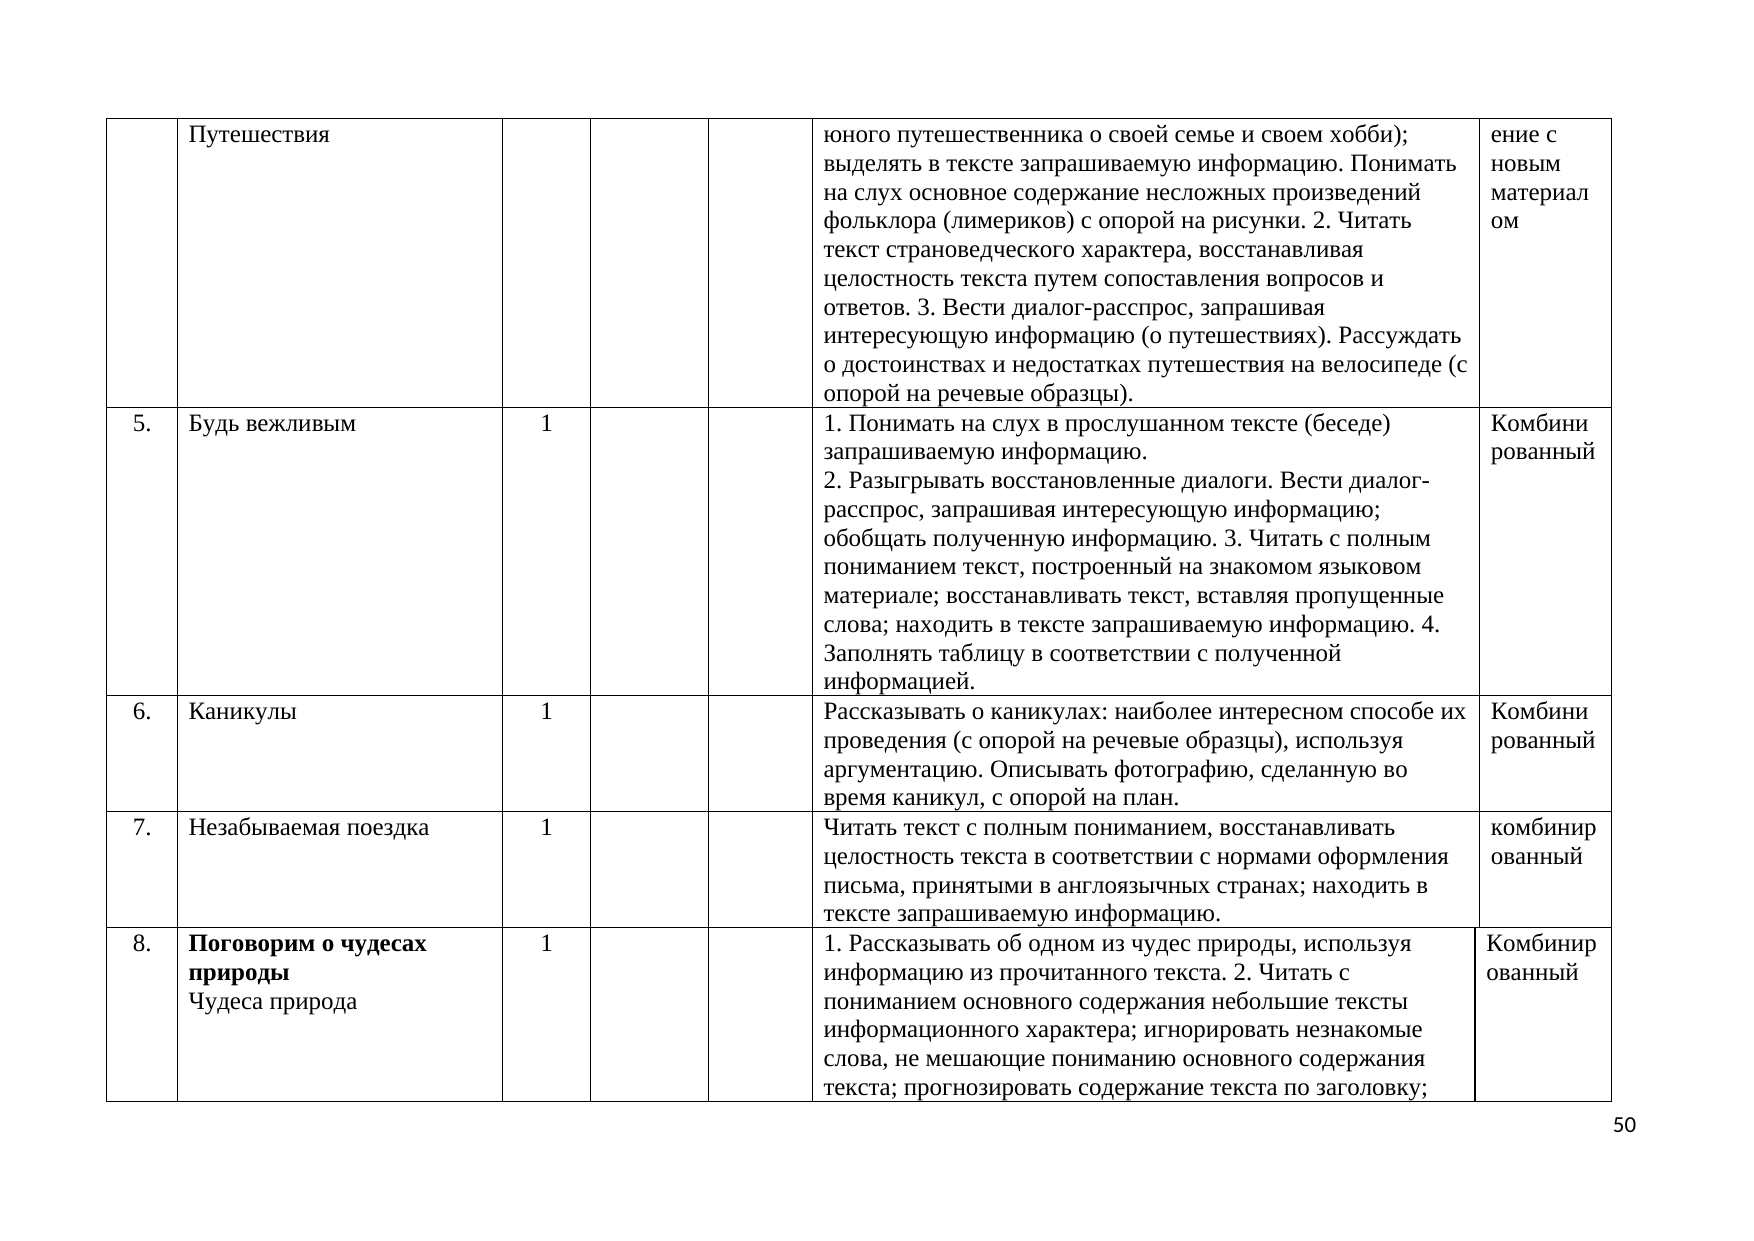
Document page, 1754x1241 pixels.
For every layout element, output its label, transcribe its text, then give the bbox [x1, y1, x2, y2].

table_cell [709, 119, 812, 407]
table_cell комбинированный [1480, 812, 1611, 927]
table_cell Комбинированный [1480, 696, 1611, 811]
table_cell [709, 928, 812, 1101]
table_cell [709, 696, 812, 811]
table_cell Будь вежливым [178, 408, 502, 695]
table_cell 1 [503, 696, 590, 811]
table_cell Читать текст с полным пониманием, восстанавливать целостность текста в соответствии с нормами оформления письма, принятыми в англоязычных странах; находить в тексте запрашиваемую информацию. [813, 812, 1479, 927]
table_cell [591, 812, 708, 927]
table_cell [591, 696, 708, 811]
table_cell 1 [503, 408, 590, 695]
table_cell [591, 119, 708, 407]
table_cell 8. [107, 928, 177, 1101]
table_cell 6. [107, 696, 177, 811]
table_cell Рассказывать о каникулах: наиболее интересном способе их проведения (с опорой на речевые образцы), используя аргументацию. Описывать фотографию, сделанную во время каникул, с опорой на план. [813, 696, 1479, 811]
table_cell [813, 119, 1479, 407]
table_cell 1. Понимать на слух в прослушанном тексте (беседе) запрашиваемую информацию. 2. Разыгрывать восстановленные диалоги. Вести диалог-расспрос, запрашивая интересующую информацию; обобщать полученную информацию. 3. Читать с полным пониманием текст, построенный на знакомом языковом материале; восстанавливать текст, вставляя пропущенные слова; находить в тексте запрашиваемую информацию. 4. Заполнять таблицу в соответствии с полученной информацией. [813, 408, 1479, 695]
table_cell Комбинированный [1480, 408, 1611, 695]
table_cell Незабываемая поездка [178, 812, 502, 927]
table_cell Каникулы [178, 696, 502, 811]
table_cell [178, 928, 502, 1101]
table_cell 1 [503, 119, 590, 407]
table_cell 7. [107, 812, 177, 927]
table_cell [813, 928, 1474, 1101]
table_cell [178, 119, 502, 407]
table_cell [1480, 119, 1611, 407]
table_cell 1 [503, 812, 590, 927]
table_cell 4. [107, 119, 177, 407]
table_cell [709, 812, 812, 927]
table_cell [591, 408, 708, 695]
table_cell 1 [503, 928, 590, 1101]
table_cell [591, 928, 708, 1101]
table_cell Комбинированный [1476, 928, 1611, 1101]
table_cell [709, 408, 812, 695]
table_cell 5. [107, 408, 177, 695]
